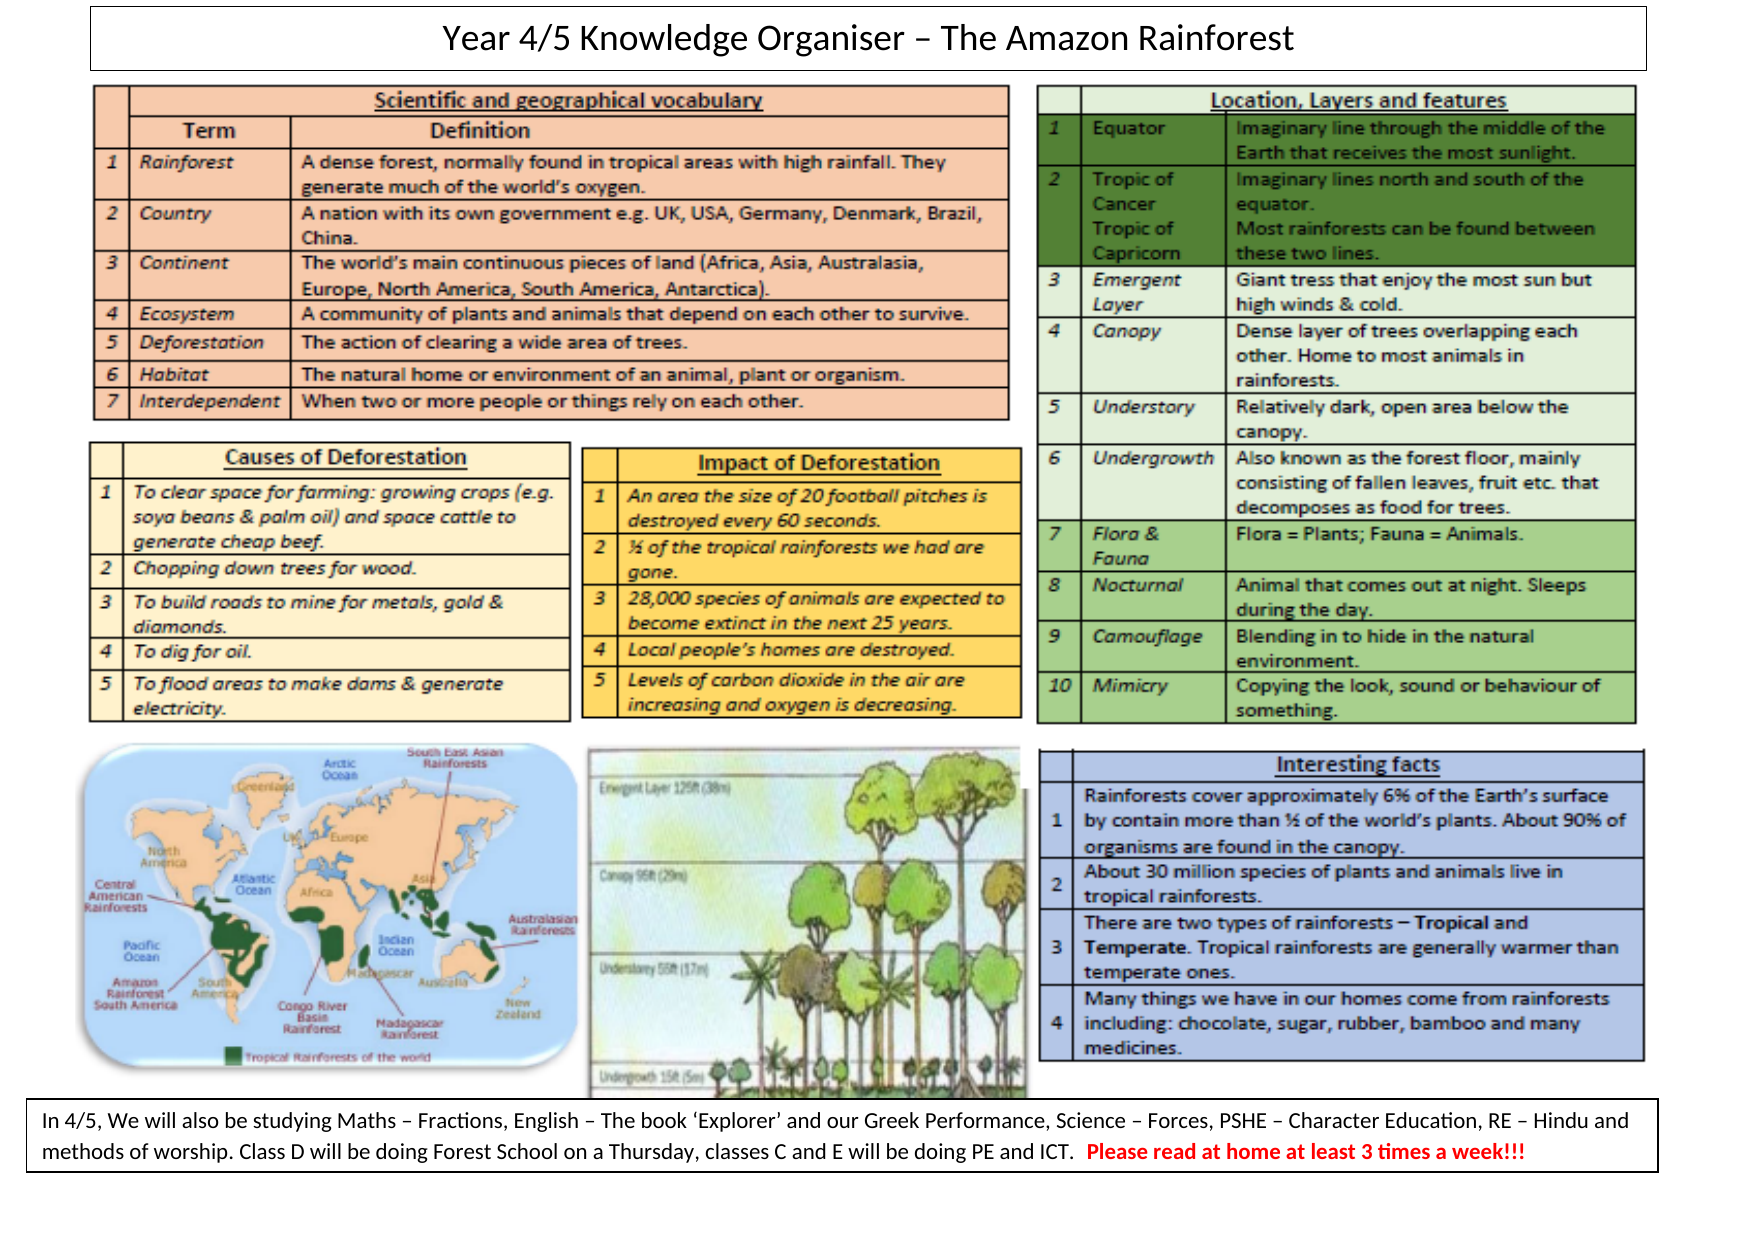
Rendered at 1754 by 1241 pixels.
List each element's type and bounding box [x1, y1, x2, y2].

picture [75, 75, 1654, 1098]
